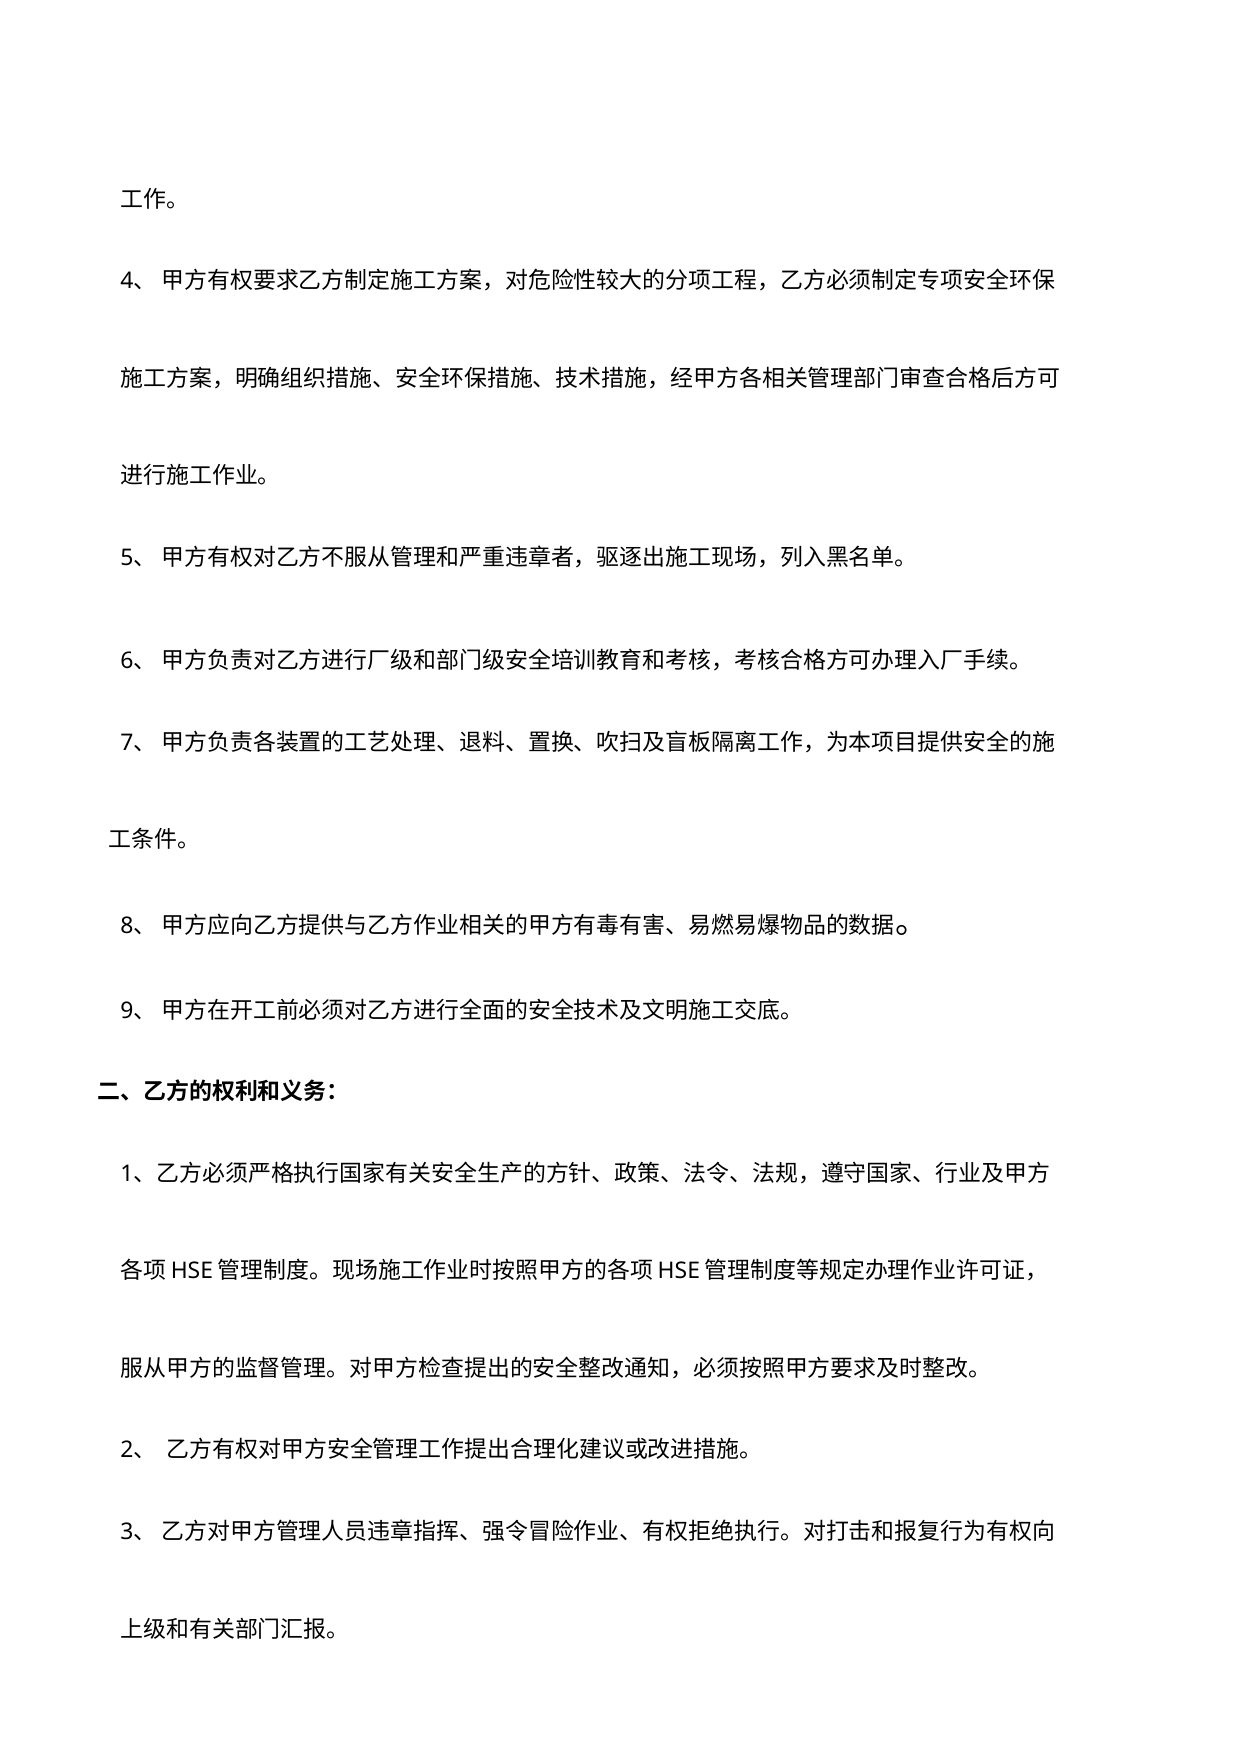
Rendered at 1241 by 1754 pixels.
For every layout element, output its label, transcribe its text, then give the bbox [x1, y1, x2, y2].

text 5、 甲方有权对乙方不服从管理和严重违章者，驱逐出施工现场，列入黑名单。 [109, 523, 1065, 588]
text 9、 甲方在开工前必须对乙方进行全面的安全技术及文明施工交底。 [109, 976, 1065, 1041]
list 6、 甲方负责对乙方进行厂级和部门级安全培训教育和考核，考核合格方可办理入厂手续。 [109, 626, 1065, 691]
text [120, 165, 1065, 230]
text 7、 甲方负责各装置的工艺处理、退料、置换、吹扫及盲板隔离工作，为本项目提供安全的施工条件。 [109, 708, 1065, 870]
text 2、 乙方有权对甲方安全管理工作提出合理化建议或改进措施。 [109, 1416, 1065, 1481]
text 1、乙方必须严格执行国家有关安全生产的方针、政策、法令、法规，遵守国家、行业及甲方各项HSE管理制度。现场施工作业时按照甲方的各项HSE管理制度等规定办理作业许可证，服从甲方的监督管理。对甲方检查提出的安全整改通知，必须按照甲方要求及时整改。 [120, 1139, 1065, 1399]
text 8、 甲方应向乙方提供与乙方作业相关的甲方有毒有害、易燃易爆物品的数据。 [109, 887, 1065, 952]
text 4、 甲方有权要求乙方制定施工方案，对危险性较大的分项工程，乙方必须制定专项安全环保施工方案，明确组织措施、安全环保措施、技术措施，经甲方各相关管理部门审查合格后方可进行施工作业。 [120, 246, 1065, 506]
text 二、乙方的权利和义务： [97, 1057, 1065, 1122]
text 3、 乙方对甲方管理人员违章指挥、强令冒险作业、有权拒绝执行。对打击和报复行为有权向上级和有关部门汇报。 [120, 1497, 1065, 1660]
